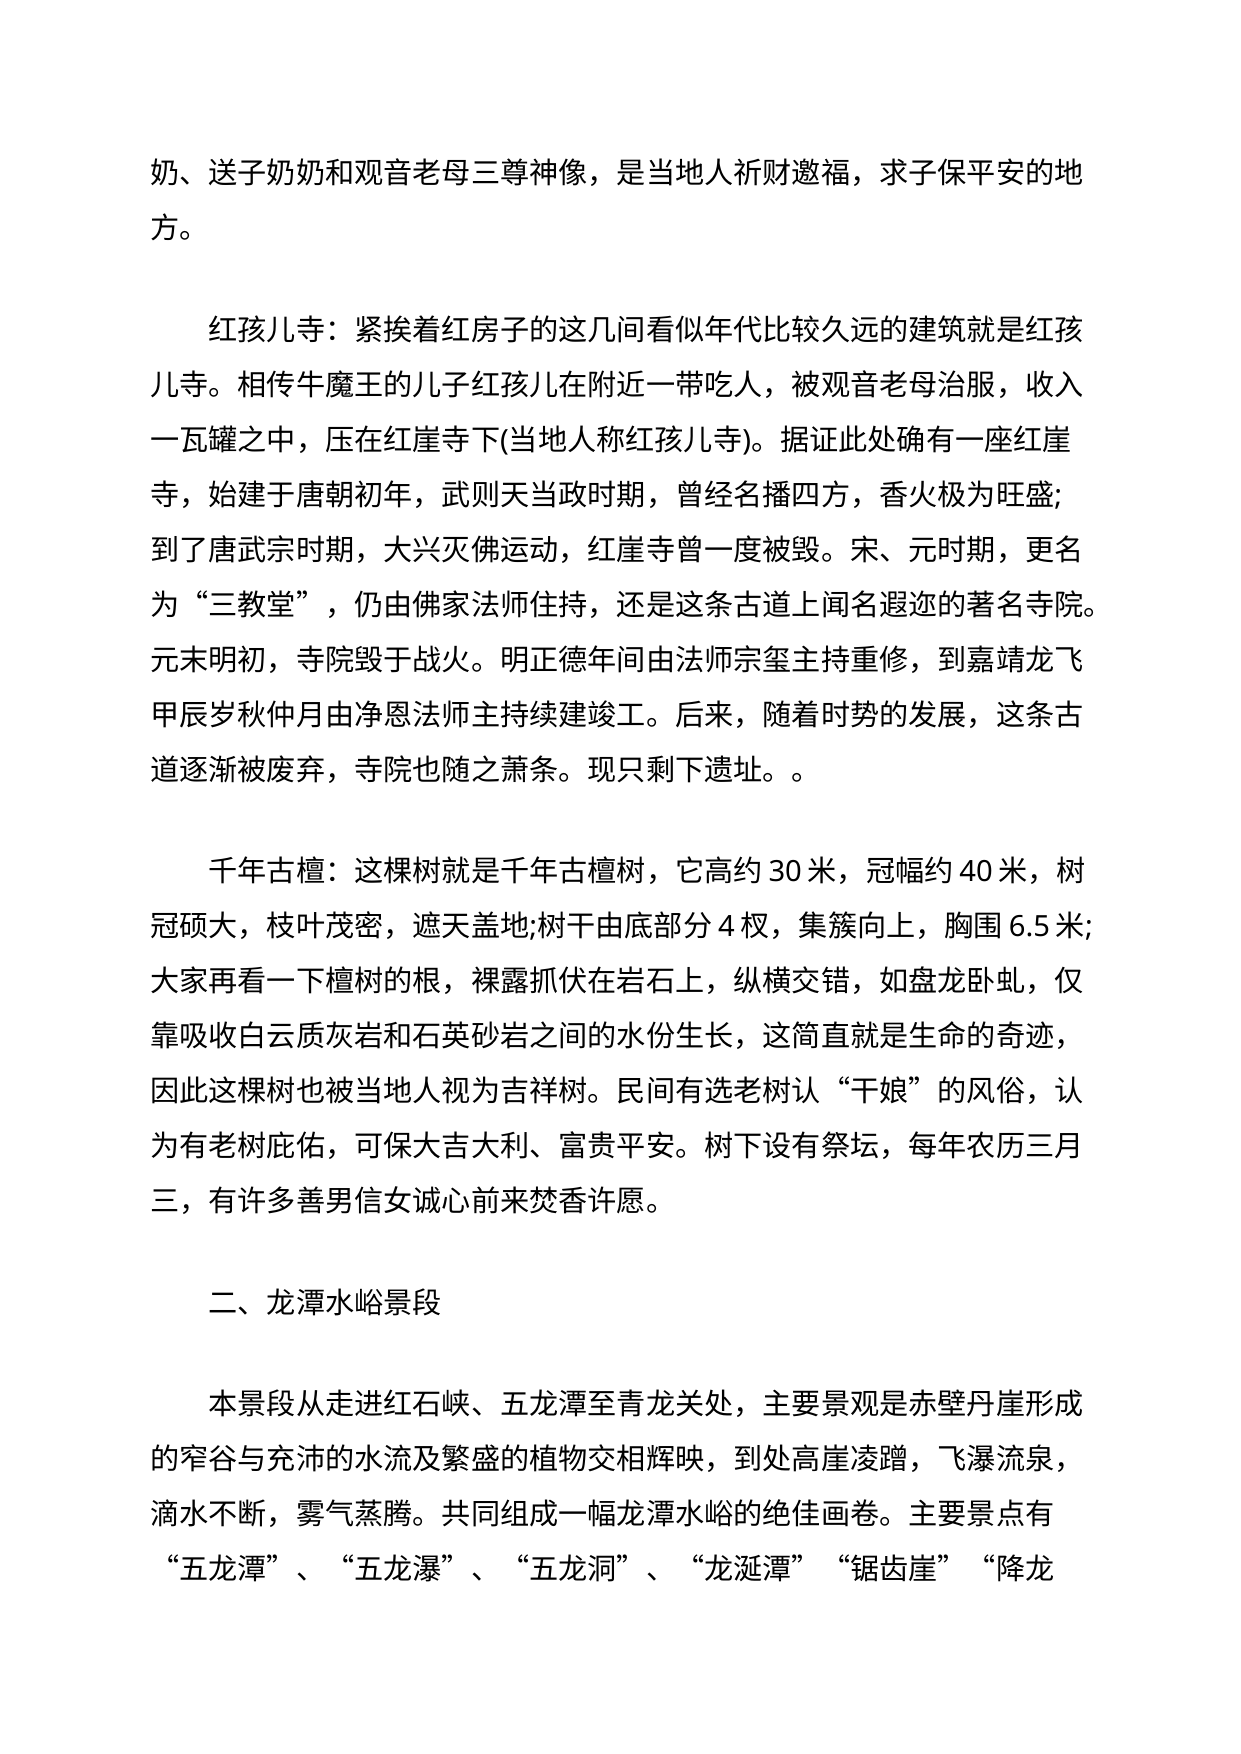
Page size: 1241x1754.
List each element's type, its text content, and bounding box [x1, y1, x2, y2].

text 红孩儿寺：紧挨着红房子的这几间看似年代比较久远的建筑就是红孩儿寺。相传牛魔王的儿子红孩儿在附近一带吃人，被观音老母治服，收入一瓦罐之中，压在红崖寺下(当地人称红孩儿寺)。据证此处确有一座红崖寺，始建于唐朝初年，武则天当政时期，曾经名播四方，香火极为旺盛;到了唐武宗时期，大兴灭佛运动，红崖寺曾一度被毁。宋、元时期，更名为“三教堂”，仍由佛家法师住持，还是这条古道上闻名遐迩的著名寺院。元末明初，寺院毁于战火。明正德年间由法师宗玺主持重修，到嘉靖龙飞甲辰岁秋仲月由净恩法师主持续建竣工。后来，随着时势的发展，这条古道逐渐被废弃，寺院也随之萧条。现只剩下遗址。。 [150, 307, 1090, 788]
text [150, 1381, 1090, 1588]
text 二、龙潭水峪景段 [150, 1279, 1090, 1321]
text 千年古檀：这棵树就是千年古檀树，它高约30米，冠幅约40米，树冠硕大，枝叶茂密，遮天盖地;树干由底部分4杈，集簇向上，胸围6.5米;大家再看一下檀树的根，裸露抓伏在岩石上，纵横交错，如盘龙卧虬，仅靠吸收白云质灰岩和石英砂岩之间的水份生长，这简直就是生命的奇迹，因此这棵树也被当地人视为吉祥树。民间有选老树认“干娘”的风俗，认为有老树庇佑，可保大吉大利、富贵平安。树下设有祭坛，每年农历三月三，有许多善男信女诚心前来焚香许愿。 [150, 848, 1090, 1220]
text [150, 150, 1090, 247]
